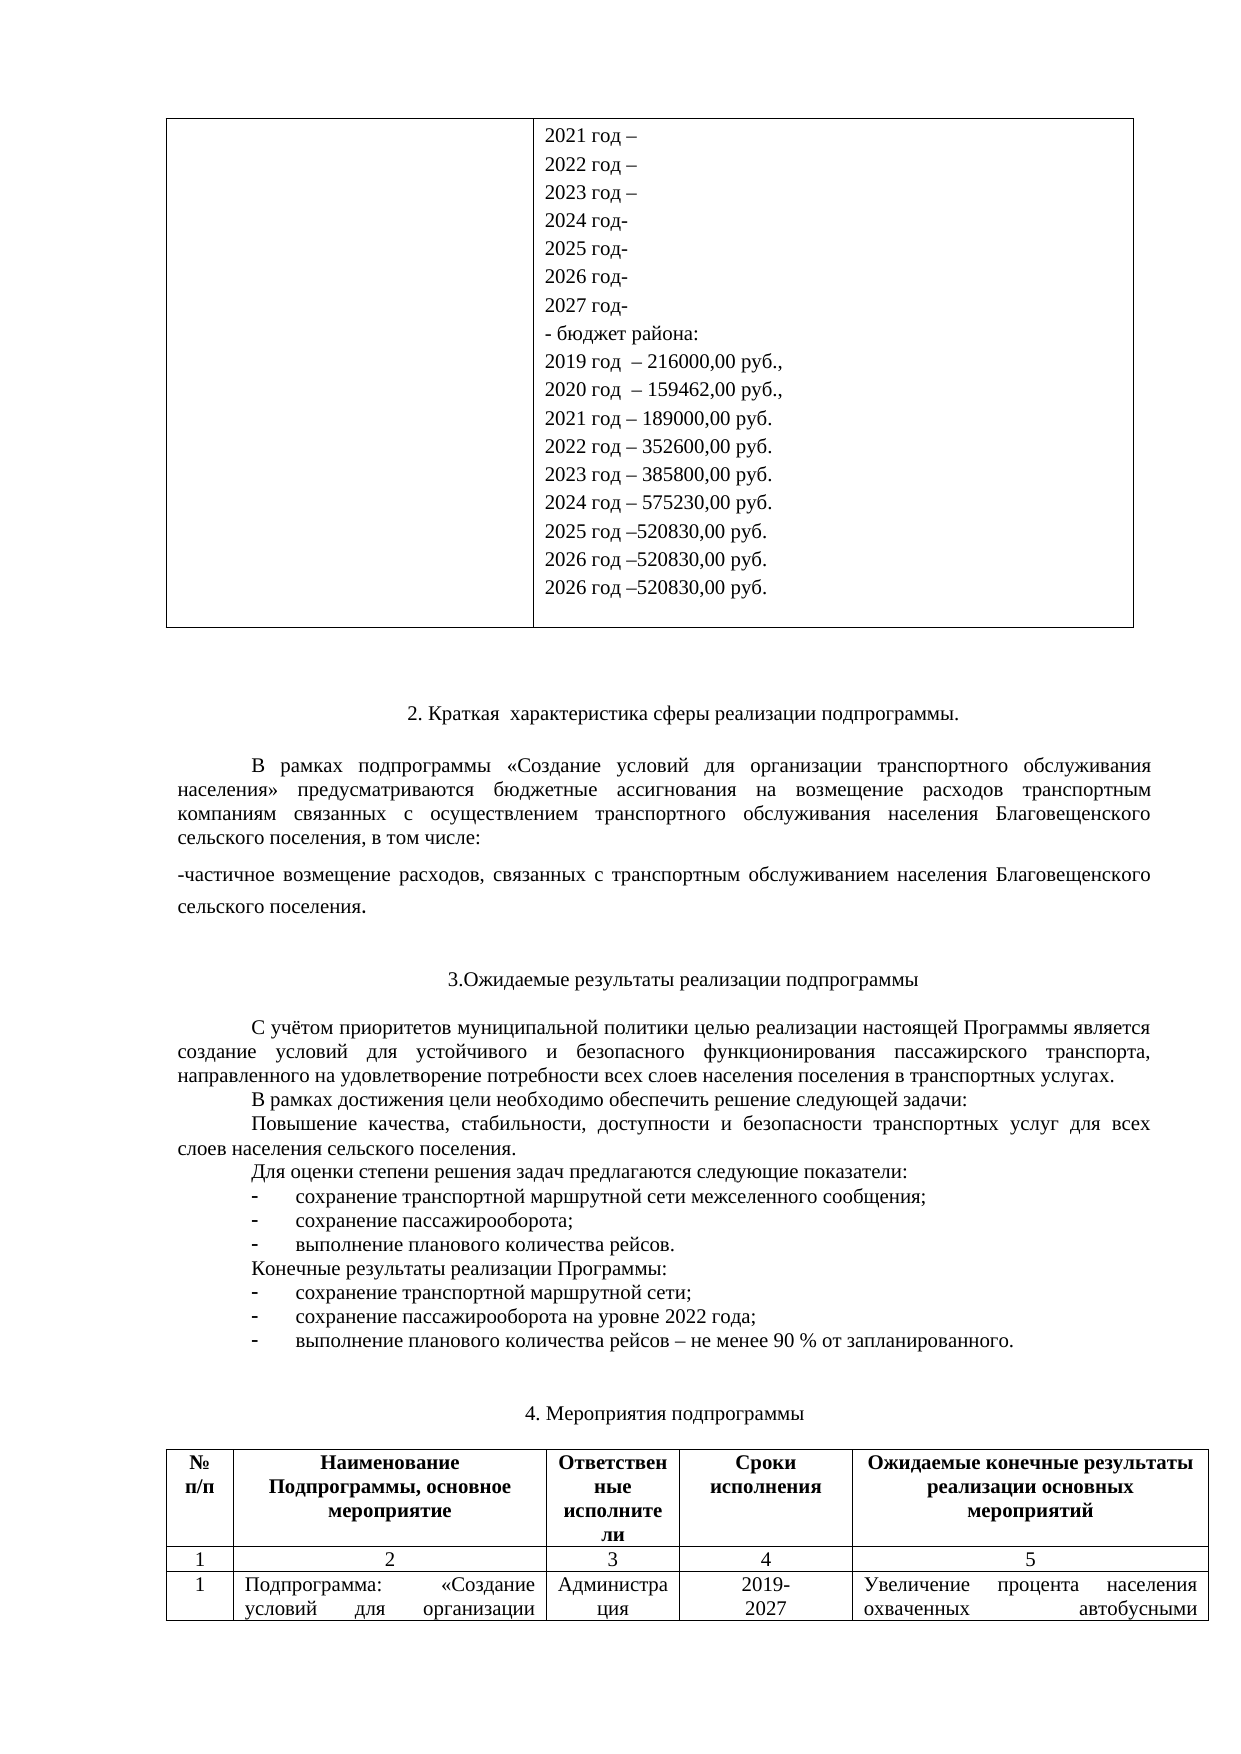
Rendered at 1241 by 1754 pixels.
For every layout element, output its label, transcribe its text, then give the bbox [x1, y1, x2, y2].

list В рамках достижения цели необходимо обеспечить решение следующей задачи: [177, 1087, 1152, 1111]
table_header Сроки исполнения [680, 1450, 852, 1546]
table_cell 4 [680, 1547, 852, 1571]
list Повышение качества, стабильности, доступности и безопасности транспортных услуг для всех слоев населения сельского поселения. [177, 1111, 1152, 1159]
list Для оценки степени решения задач предлагаются следующие показатели: [177, 1159, 1152, 1183]
text 4. Мероприятия подпрограммы [177, 1400, 1152, 1424]
list сохранение транспортной маршрутной сети межселенного сообщения; [177, 1183, 1152, 1208]
text 2. Краткая характеристика сферы реализации подпрограммы. [215, 701, 1152, 724]
table_header Ответственные исполнители [547, 1450, 679, 1546]
table_header № п/п [167, 1450, 233, 1546]
list Конечные результаты реализации Программы: [177, 1256, 1152, 1280]
text В рамках подпрограммы «Создание условий для организации транспортного обслуживания населения» предусматриваются бюджетные ассигнования на возмещение расходов транспортным компаниям связанных с осуществлением транспортного обслуживания населения Благовещенского сельского поселения, в том числе: [177, 753, 1152, 849]
table_cell 3 [547, 1547, 679, 1571]
list выполнение планового количества рейсов. [177, 1232, 1152, 1256]
list С учётом приоритетов муниципальной политики целью реализации настоящей Программы является создание условий для устойчивого и безопасного функционирования пассажирского транспорта, направленного на удовлетворение потребности всех слоев населения поселения в транспортных услугах. [177, 1015, 1152, 1087]
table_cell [167, 119, 533, 627]
table_cell 1 [167, 1547, 233, 1571]
list выполнение планового количества рейсов – не менее 90 % от запланированного. [177, 1328, 1152, 1352]
table_header Ожидаемые конечные результаты реализации основных мероприятий [853, 1450, 1208, 1546]
list сохранение пассажирооборота; [177, 1208, 1152, 1232]
text 3.Ожидаемые результаты реализации подпрограммы [215, 967, 1152, 991]
table_cell 2019- 2027 [680, 1572, 852, 1620]
table_cell 5 [853, 1547, 1208, 1571]
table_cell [853, 1572, 1208, 1620]
text -частичное возмещение расходов, связанных с транспортным обслуживанием населения Благовещенского сельского поселения. [177, 862, 1152, 920]
table_cell 1 [167, 1572, 233, 1620]
table_header Наименование Подпрограммы, основное мероприятие [234, 1450, 546, 1546]
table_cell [234, 1572, 546, 1620]
table_cell 2 [234, 1547, 546, 1571]
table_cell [547, 1572, 679, 1620]
list сохранение транспортной маршрутной сети; [177, 1280, 1152, 1304]
list сохранение пассажирооборота на уровне 2022 года; [177, 1304, 1152, 1328]
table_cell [534, 119, 1133, 627]
